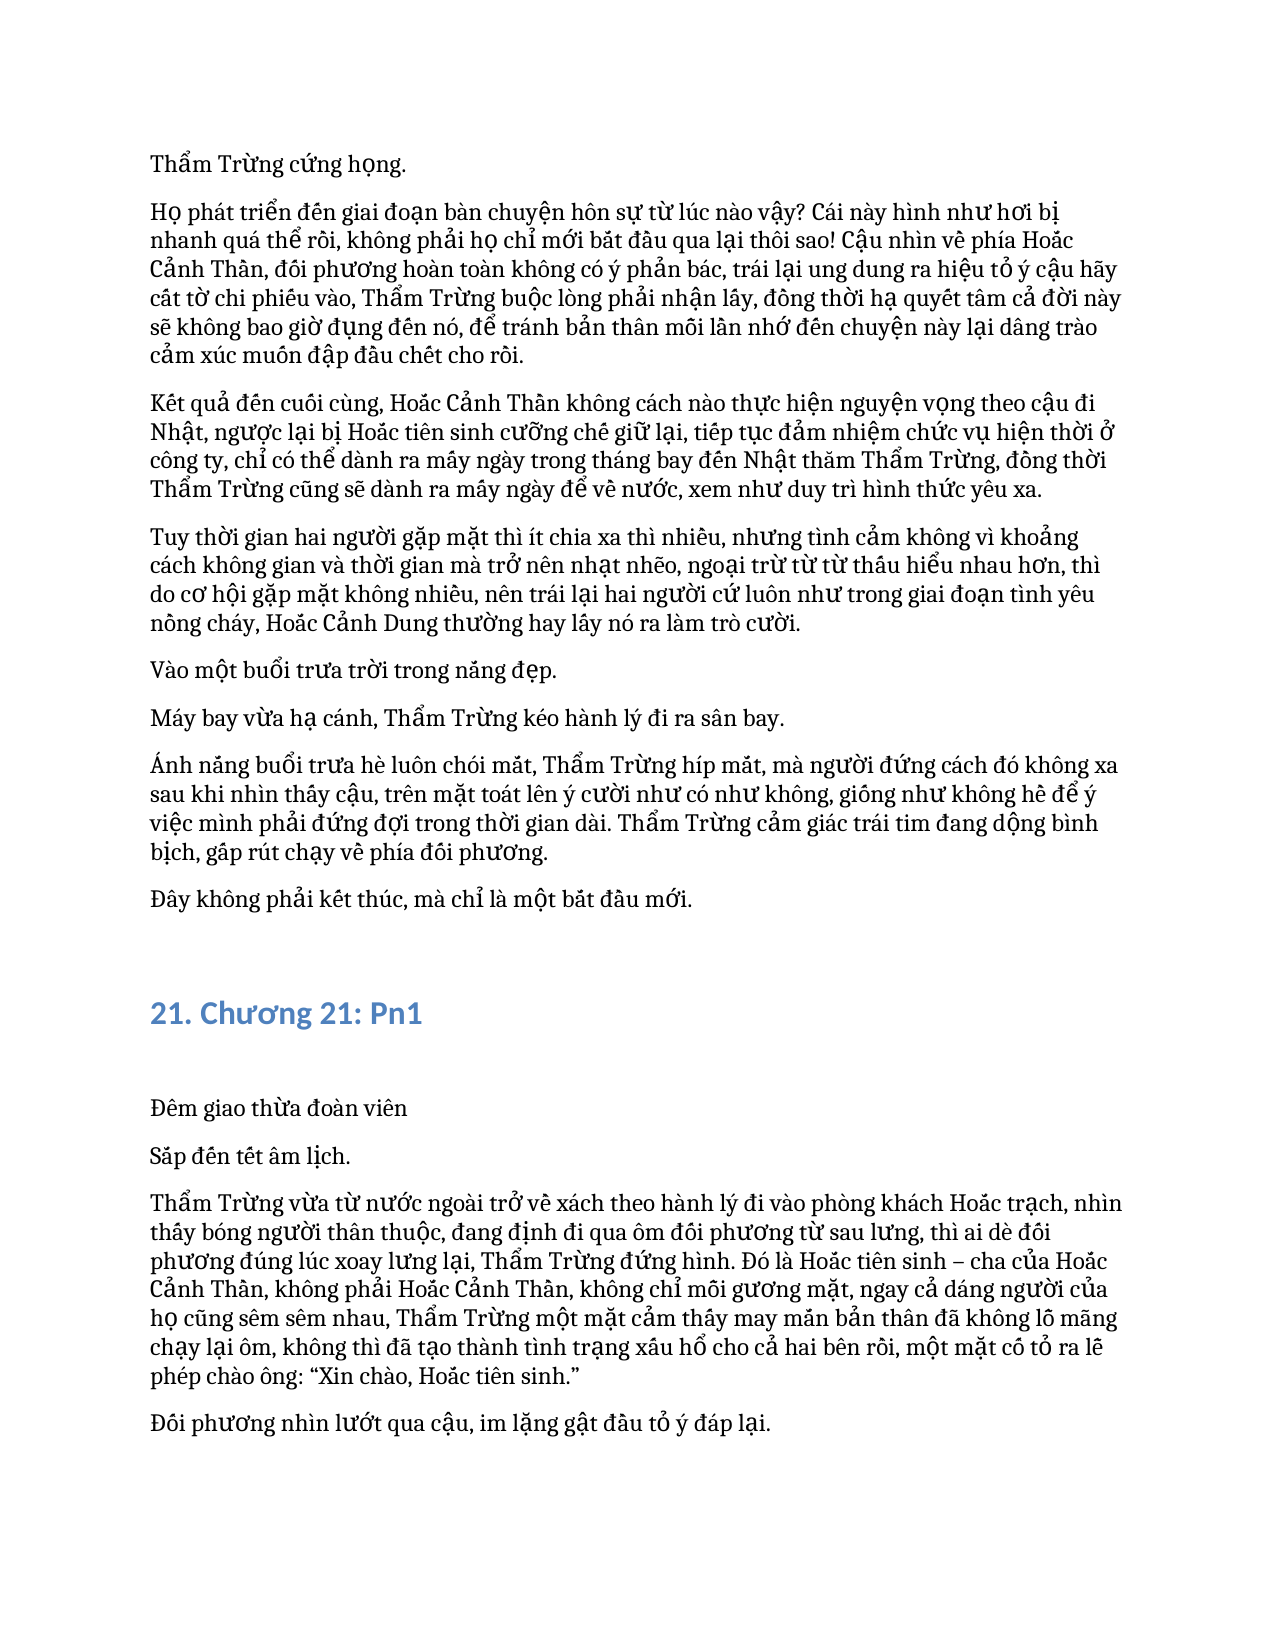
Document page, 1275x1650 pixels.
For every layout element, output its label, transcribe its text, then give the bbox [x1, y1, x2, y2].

text Vào một buổi trưa trời trong nắng đẹp. [150, 656, 1125, 685]
text Thẩm Trừng vừa từ nước ngoài trở về xách theo hành lý đi vào phòng khách Hoắc trạch, nhìn thấy bóng người thân thuộc, đang định đi qua ôm đối phương từ sau lưng, thì ai dè đối phương đúng lúc xoay lưng lại, Thẩm Trừng đứng hình. Đó là Hoắc tiên sinh – cha của Hoắc Cảnh Thần, không phải Hoắc Cảnh Thần, không chỉ mỗi gương mặt, ngay cả dáng người của họ cũng sêm sêm nhau, Thẩm Trừng một mặt cảm thấy may mắn bản thân đã không lỗ mãng chạy lại ôm, không thì đã tạo thành tình trạng xấu hổ cho cả hai bên rồi, một mặt cố tỏ ra lễ phép chào ông: “Xin chào, Hoắc tiên sinh.” [150, 1189, 1125, 1390]
text Đối phương nhìn lướt qua cậu, im lặng gật đầu tỏ ý đáp lại. [150, 1409, 1125, 1438]
text Thẩm Trừng cứng họng. [150, 150, 1125, 179]
text Sắp đến tết âm lịch. [150, 1142, 1125, 1170]
text Ánh nắng buổi trưa hè luôn chói mắt, Thẩm Trừng híp mắt, mà người đứng cách đó không xa sau khi nhìn thấy cậu, trên mặt toát lên ý cười như có như không, giống như không hề để ý việc mình phải đứng đợi trong thời gian dài. Thẩm Trừng cảm giác trái tim đang dộng bình bịch, gấp rút chạy về phía đối phương. [150, 751, 1125, 866]
text Kết quả đến cuối cùng, Hoắc Cảnh Thần không cách nào thực hiện nguyện vọng theo cậu đi Nhật, ngược lại bị Hoắc tiên sinh cưỡng chế giữ lại, tiếp tục đảm nhiệm chức vụ hiện thời ở công ty, chỉ có thể dành ra mấy ngày trong tháng bay đến Nhật thăm Thẩm Trừng, đồng thời Thẩm Trừng cũng sẽ dành ra mấy ngày để về nước, xem như duy trì hình thức yêu xa. [150, 389, 1125, 504]
text Máy bay vừa hạ cánh, Thẩm Trừng kéo hành lý đi ra sân bay. [150, 704, 1125, 732]
text Đây không phải kết thúc, mà chỉ là một bắt đầu mới. [150, 885, 1125, 971]
subtitle 21. Chương 21: Pn1 [150, 992, 1125, 1033]
text Đêm giao thừa đoàn viên [150, 1037, 1125, 1123]
text Tuy thời gian hai người gặp mặt thì ít chia xa thì nhiều, nhưng tình cảm không vì khoảng cách không gian và thời gian mà trở nên nhạt nhẽo, ngoại trừ từ từ thấu hiểu nhau hơn, thì do cơ hội gặp mặt không nhiều, nên trái lại hai người cứ luôn như trong giai đoạn tình yêu nồng cháy, Hoắc Cảnh Dung thường hay lấy nó ra làm trò cười. [150, 522, 1125, 637]
text Họ phát triển đến giai đoạn bàn chuyện hôn sự từ lúc nào vậy? Cái này hình như hơi bị nhanh quá thể rồi, không phải họ chỉ mới bắt đầu qua lại thôi sao! Cậu nhìn về phía Hoắc Cảnh Thần, đối phương hoàn toàn không có ý phản bác, trái lại ung dung ra hiệu tỏ ý cậu hãy cất tờ chi phiếu vào, Thẩm Trừng buộc lòng phải nhận lấy, đồng thời hạ quyết tâm cả đời này sẽ không bao giờ đụng đến nó, để tránh bản thân mỗi lần nhớ đến chuyện này lại dâng trào cảm xúc muốn đập đầu chết cho rồi. [150, 197, 1125, 370]
